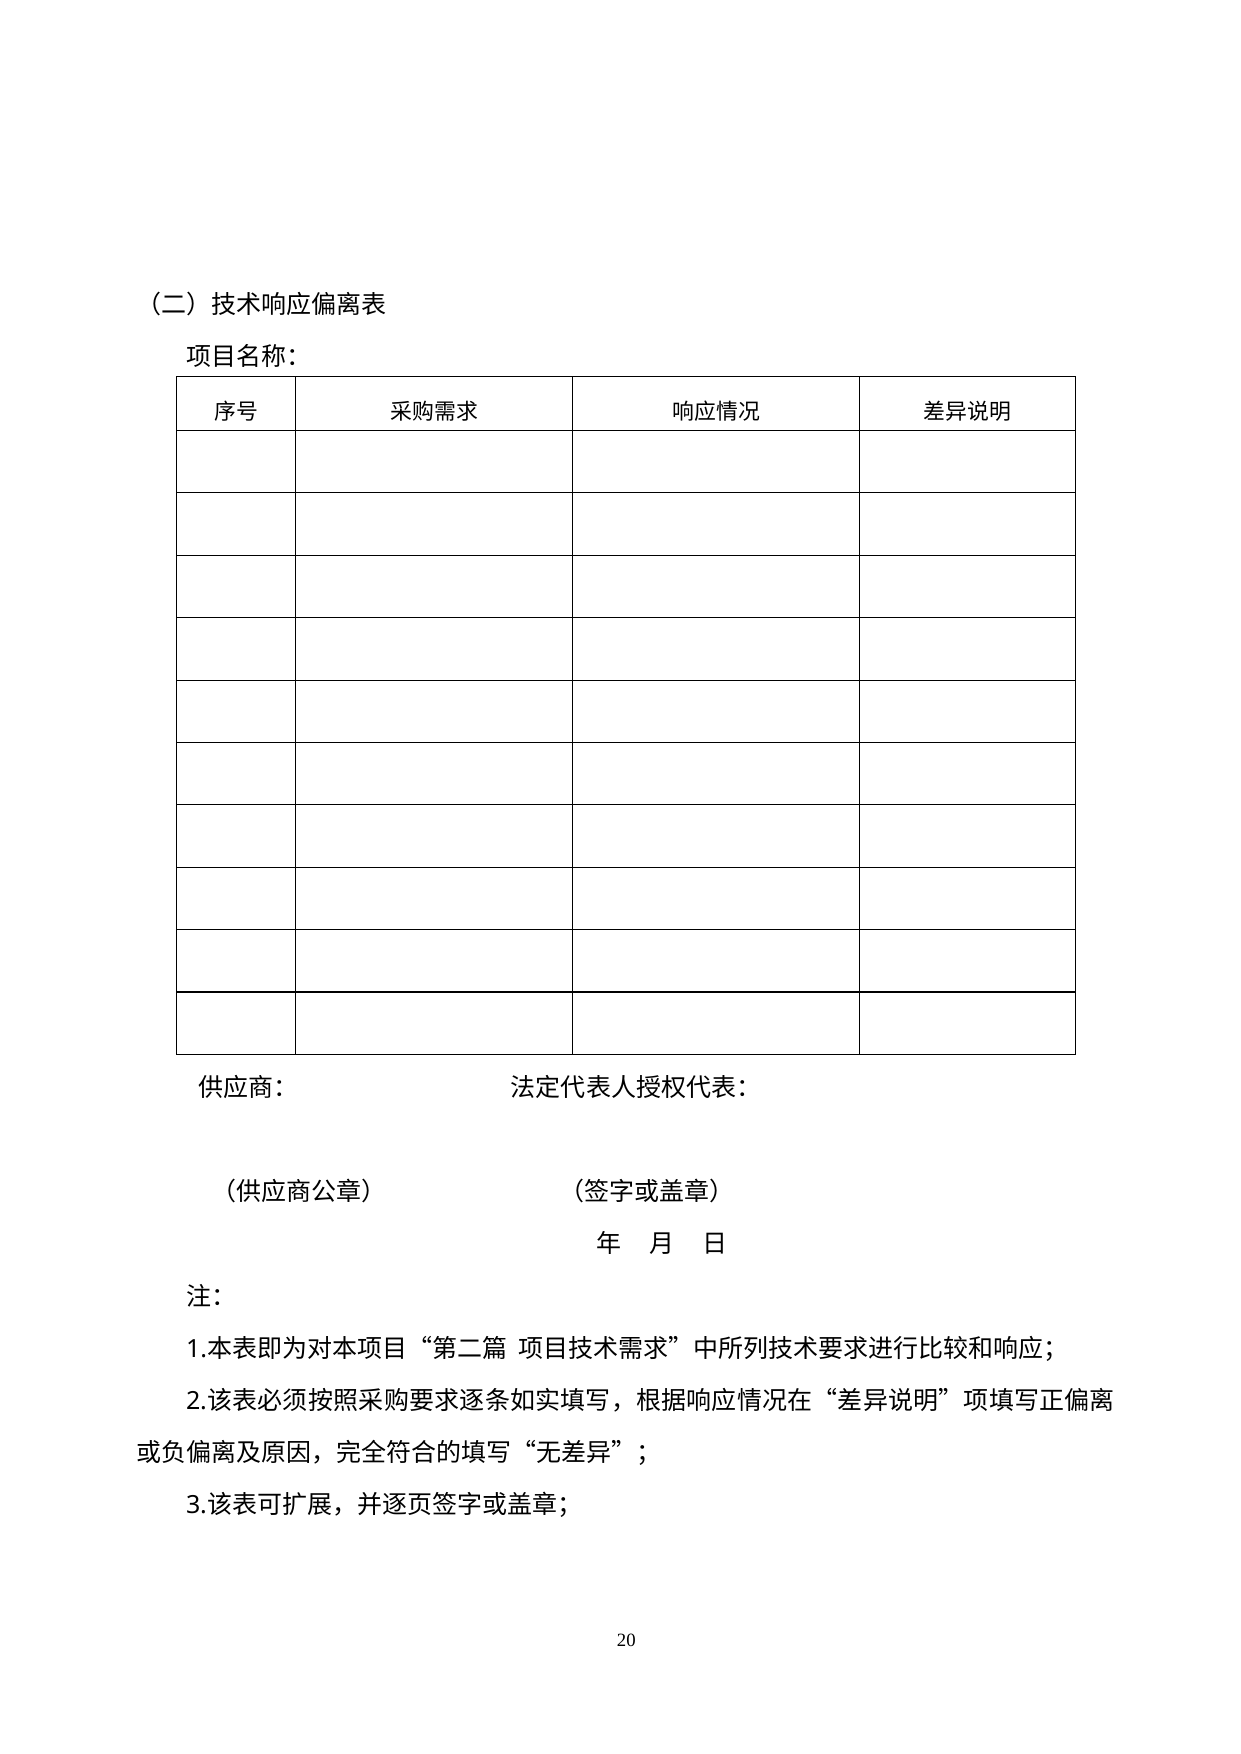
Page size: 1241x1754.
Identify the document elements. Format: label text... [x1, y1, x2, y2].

text 注： [136, 1263, 1116, 1315]
text 2.该表必须按照采购要求逐条如实填写，根据响应情况在“差异说明”项填写正偏离或负偏离及原因，完全符合的填写“无差异”； [136, 1367, 1116, 1472]
text 1.本表即为对本项目“第二篇 项目技术需求”中所列技术要求进行比较和响应； [136, 1315, 1116, 1367]
table_cell [296, 930, 572, 991]
table_header 序号 [177, 377, 295, 430]
table_cell [296, 618, 572, 679]
table_cell [860, 556, 1075, 617]
table_cell [860, 493, 1075, 555]
text 3.该表可扩展，并逐页签字或盖章； [136, 1472, 1116, 1524]
table_cell [573, 618, 859, 679]
table_cell [860, 743, 1075, 804]
table_cell [296, 868, 572, 929]
table_cell [177, 618, 295, 679]
table_cell [573, 431, 859, 492]
table_cell [573, 993, 859, 1054]
table_cell [573, 493, 859, 555]
table_cell [573, 868, 859, 929]
text （供应商公章） （签字或盖章） [136, 1159, 1116, 1211]
table_cell [177, 556, 295, 617]
table_cell [177, 868, 295, 929]
table_cell [296, 493, 572, 555]
table_cell [296, 743, 572, 804]
table_cell [573, 930, 859, 991]
text 供应商： 法定代表人授权代表： [136, 1055, 1116, 1107]
table_header 差异说明 [860, 377, 1075, 430]
table_cell [860, 805, 1075, 867]
table_cell [860, 868, 1075, 929]
table_cell [573, 743, 859, 804]
table_cell [177, 930, 295, 991]
table_cell [177, 993, 295, 1054]
table_cell [860, 930, 1075, 991]
table_cell [296, 431, 572, 492]
table_cell [573, 681, 859, 742]
table_cell [177, 431, 295, 492]
table_cell [860, 618, 1075, 679]
table_cell [573, 556, 859, 617]
table_cell [296, 805, 572, 867]
table_header 响应情况 [573, 377, 859, 430]
table_cell [177, 681, 295, 742]
table_header 采购需求 [296, 377, 572, 430]
text 项目名称： [136, 324, 1116, 376]
table_cell [296, 556, 572, 617]
table_cell [296, 681, 572, 742]
text （二）技术响应偏离表 [136, 272, 1116, 324]
table_cell [177, 743, 295, 804]
text 年 月 日 [136, 1211, 1116, 1263]
table_cell [296, 993, 572, 1054]
table_cell [860, 681, 1075, 742]
table_cell [177, 805, 295, 867]
table_cell [860, 431, 1075, 492]
table_cell [573, 805, 859, 867]
table_cell [177, 493, 295, 555]
table_cell [860, 993, 1075, 1054]
